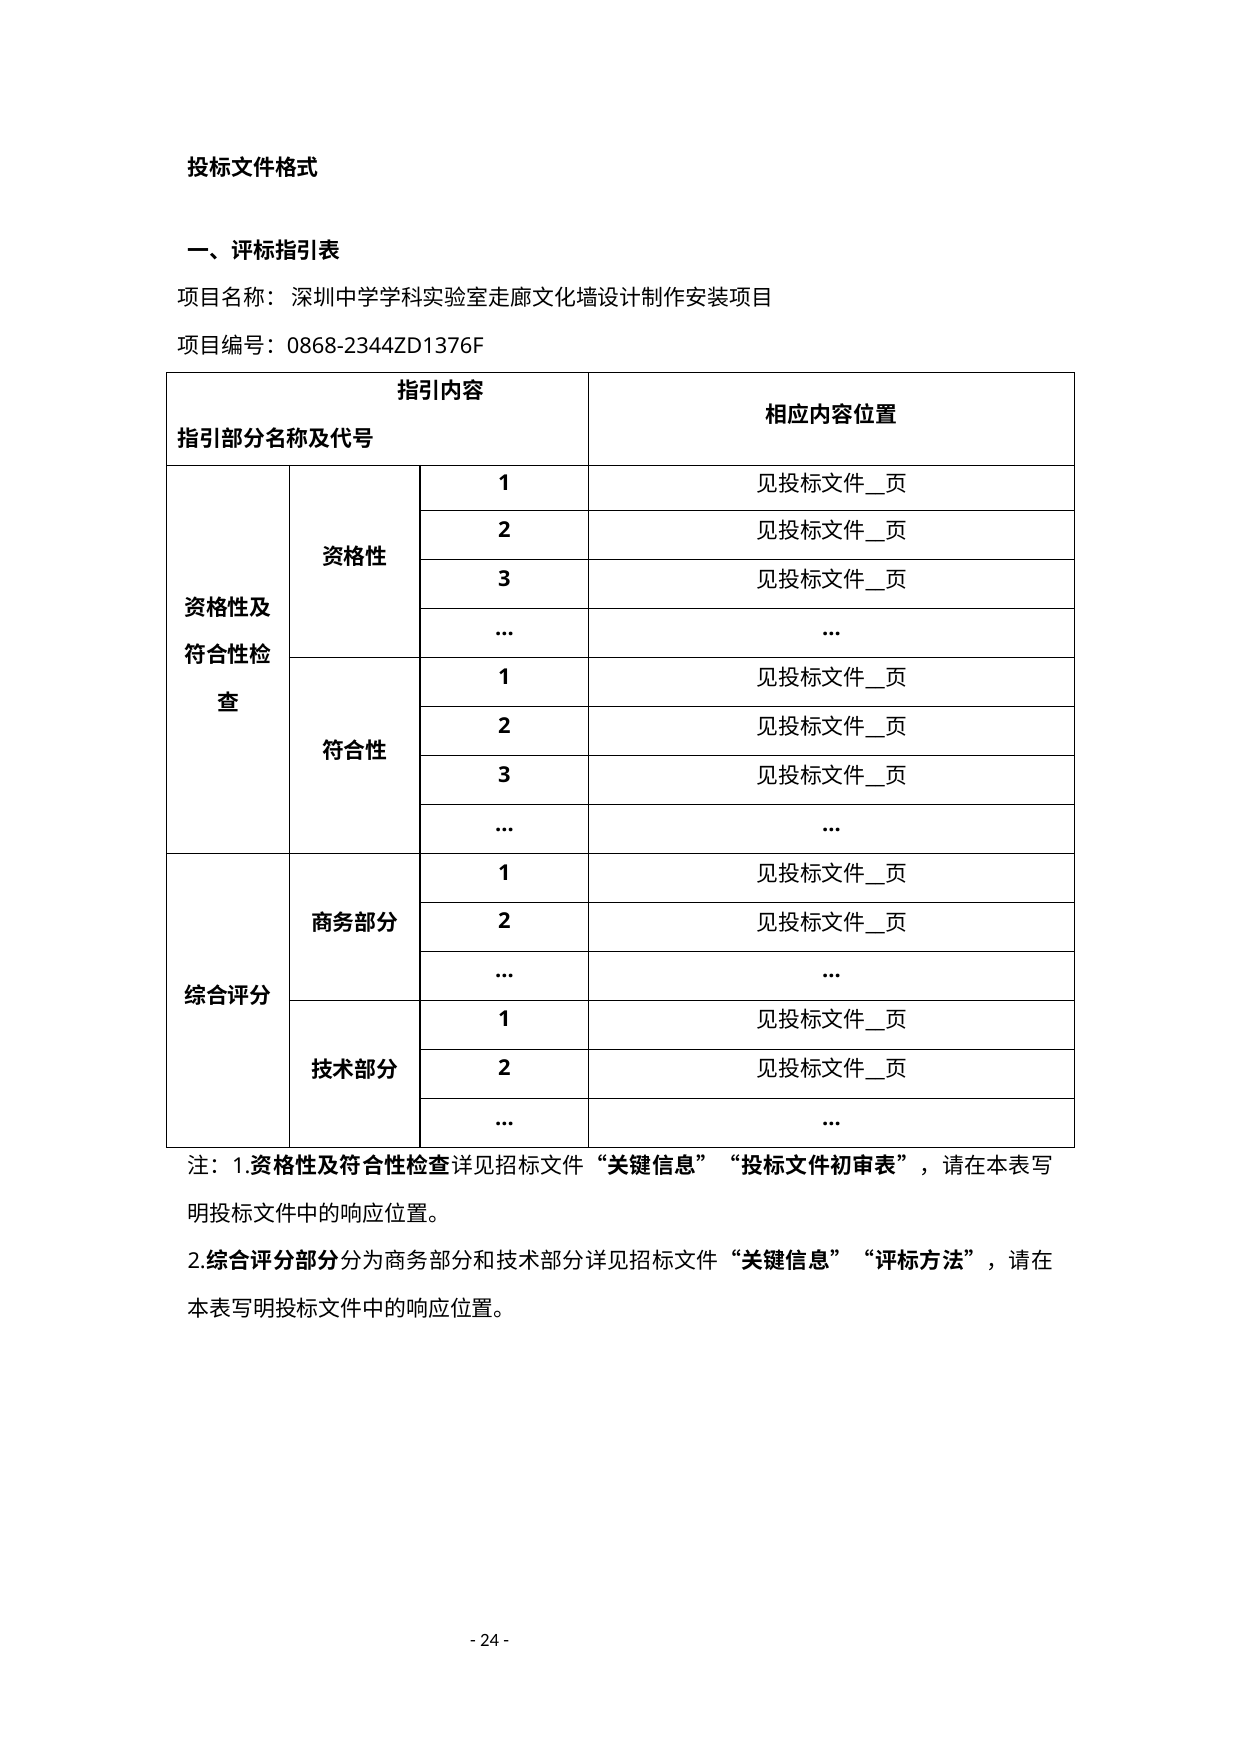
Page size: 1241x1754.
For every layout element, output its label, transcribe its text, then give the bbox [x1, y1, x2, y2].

table_cell 见投标文件__页 [589, 560, 1074, 608]
table_cell 技术部分 [290, 1001, 419, 1147]
table_cell 1 [421, 854, 588, 902]
text 2.综合评分部分分为商务部分和技术部分详见招标文件“关键信息”“评标方法”，请在本表写明投标文件中的响应位置。 [187, 1243, 1053, 1323]
table_cell 商务部分 [290, 854, 419, 999]
table_cell 见投标文件__页 [589, 854, 1074, 902]
table_cell … [589, 805, 1074, 853]
text 投标文件格式 [187, 150, 1053, 182]
text 注：1.资格性及符合性检查详见招标文件“关键信息”“投标文件初审表”，请在本表写明投标文件中的响应位置。 [187, 1148, 1053, 1227]
table_cell 见投标文件__页 [589, 756, 1074, 804]
table_cell 综合评分 [167, 854, 289, 1147]
table_cell 见投标文件__页 [589, 903, 1074, 951]
table_cell 见投标文件__页 [589, 1001, 1074, 1048]
table_cell … [421, 1099, 588, 1147]
table_cell 2 [421, 903, 588, 951]
table_cell … [589, 609, 1074, 657]
table_cell 指引内容 指引部分名称及代号 [167, 373, 588, 465]
table_cell 2 [421, 707, 588, 755]
table_cell 1 [421, 1001, 588, 1048]
table_header 项目名称： 深圳中学学科实验室走廊文化墙设计制作安装项目 项目编号：0868-2344ZD1376F [166, 280, 1074, 372]
table_cell 符合性 [290, 658, 419, 853]
table_cell … [421, 805, 588, 853]
table_cell 1 [421, 466, 588, 510]
table_cell 相应内容位置 [589, 373, 1074, 465]
table_cell 见投标文件__页 [589, 707, 1074, 755]
table_cell 3 [421, 560, 588, 608]
table_cell 1 [421, 658, 588, 706]
table_cell 2 [421, 511, 588, 559]
table_cell 见投标文件__页 [589, 511, 1074, 559]
table_cell 资格性 [290, 466, 419, 657]
text 一、评标指引表 [187, 233, 1053, 264]
table_cell 2 [421, 1050, 588, 1097]
table_cell 见投标文件__页 [589, 466, 1074, 510]
table_cell 3 [421, 756, 588, 804]
table_cell 见投标文件__页 [589, 658, 1074, 706]
table_cell … [589, 1099, 1074, 1147]
table_cell 资格性及符合性检查 [167, 466, 289, 853]
table_cell 见投标文件__页 [589, 1050, 1074, 1097]
table_cell … [589, 952, 1074, 999]
table_cell … [421, 952, 588, 999]
table_cell … [421, 609, 588, 657]
